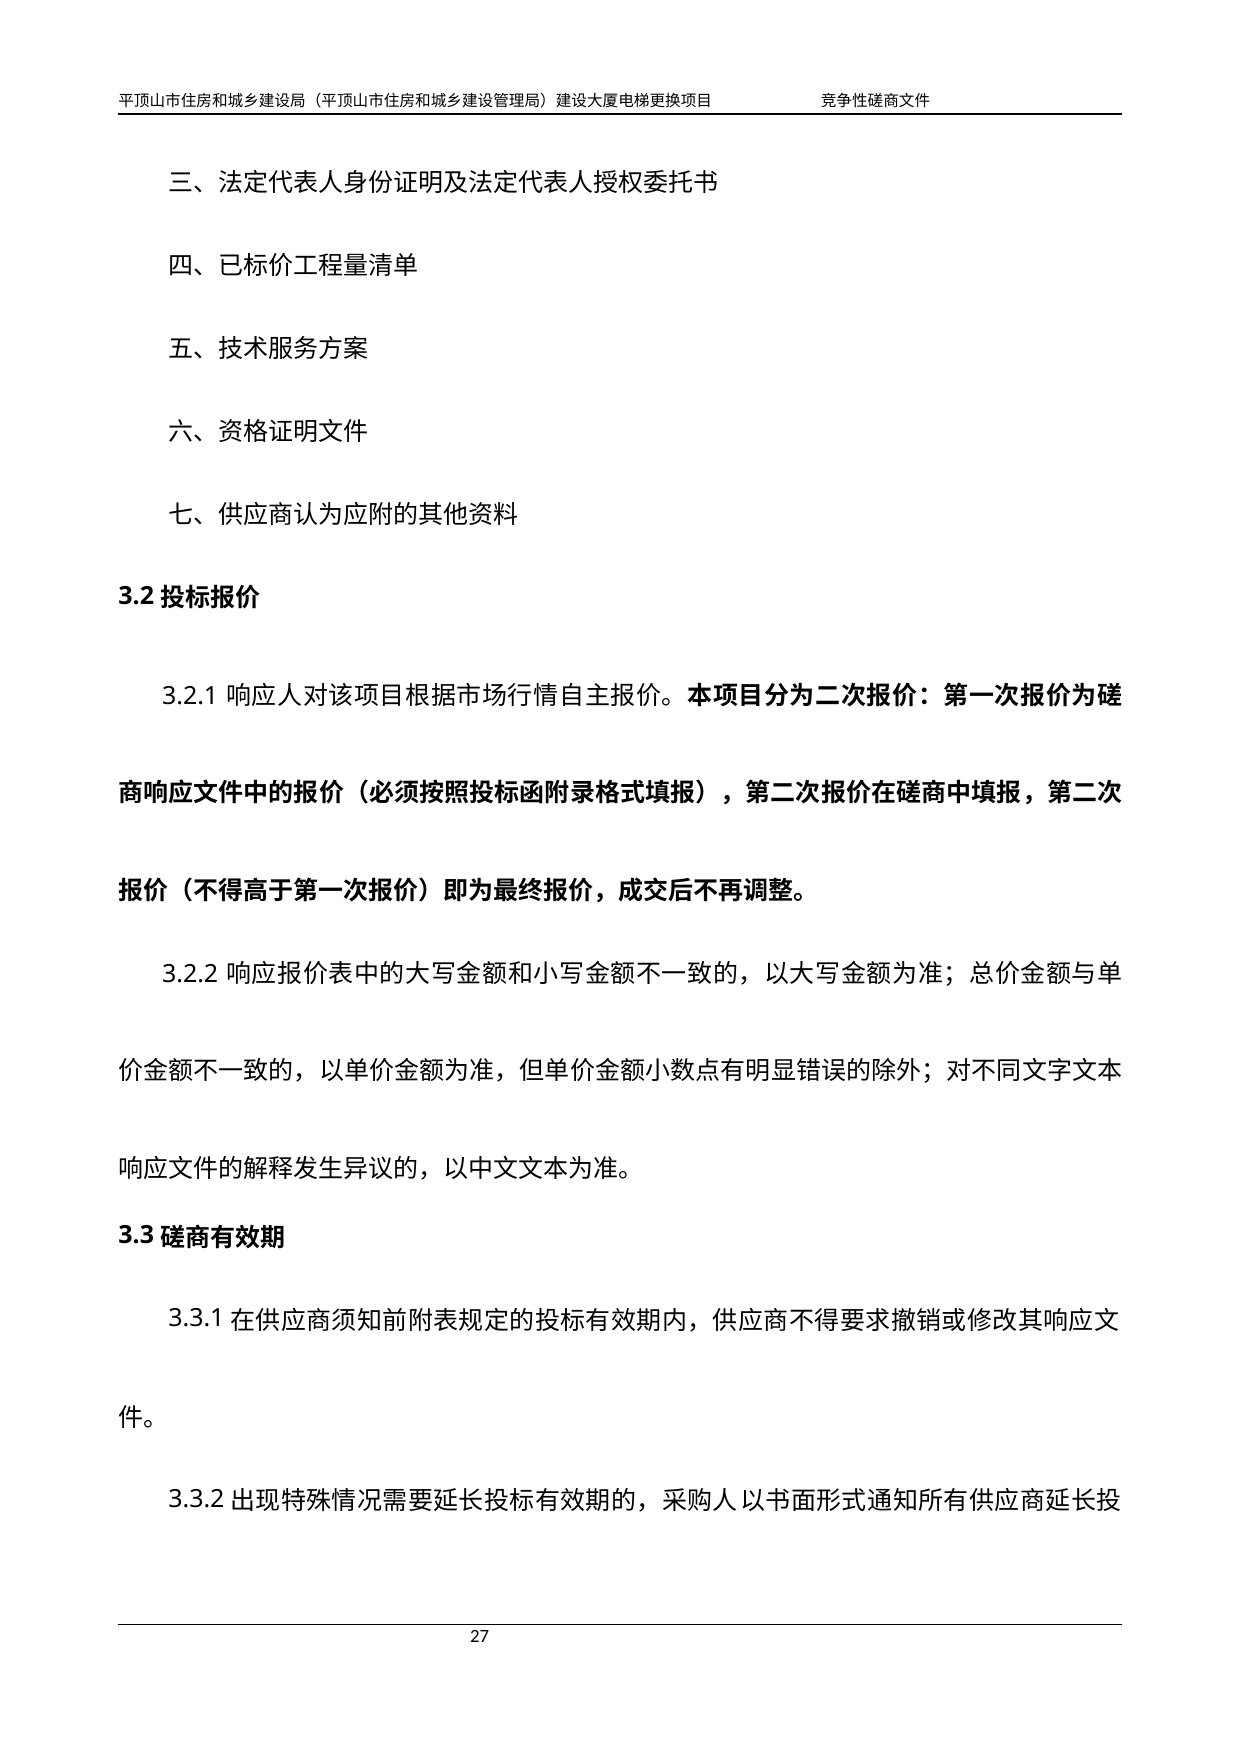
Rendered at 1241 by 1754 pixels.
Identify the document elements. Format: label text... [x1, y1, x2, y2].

text 3.3.1在供应商须知前附表规定的投标有效期内，供应商不得要求撤销或修改其响应文件。 [118, 1300, 1122, 1463]
text 3.2.1 响应人对该项目根据市场行情自主报价。本项目分为二次报价：第一次报价为磋商响应文件中的报价（必须按照投标函附录格式填报），第二次报价在磋商中填报，第二次报价（不得高于第一次报价）即为最终报价，成交后不再调整。 [118, 661, 1122, 921]
text 四、已标价工程量清单 [118, 245, 1122, 310]
text 三、法定代表人身份证明及法定代表人授权委托书 [118, 162, 1122, 227]
text 3.3 磋商有效期 [118, 1217, 1122, 1282]
text 3.2.2 响应报价表中的大写金额和小写金额不一致的，以大写金额为准；总价金额与单价金额不一致的，以单价金额为准，但单价金额小数点有明显错误的除外；对不同文字文本响应文件的解释发生异议的，以中文文本为准。 [118, 939, 1122, 1199]
text 3.2 投标报价 [118, 578, 1122, 643]
text 七、供应商认为应附的其他资料 [118, 494, 1122, 559]
text 五、技术服务方案 [118, 328, 1122, 393]
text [118, 1481, 1122, 1546]
text 六、资格证明文件 [118, 411, 1122, 476]
